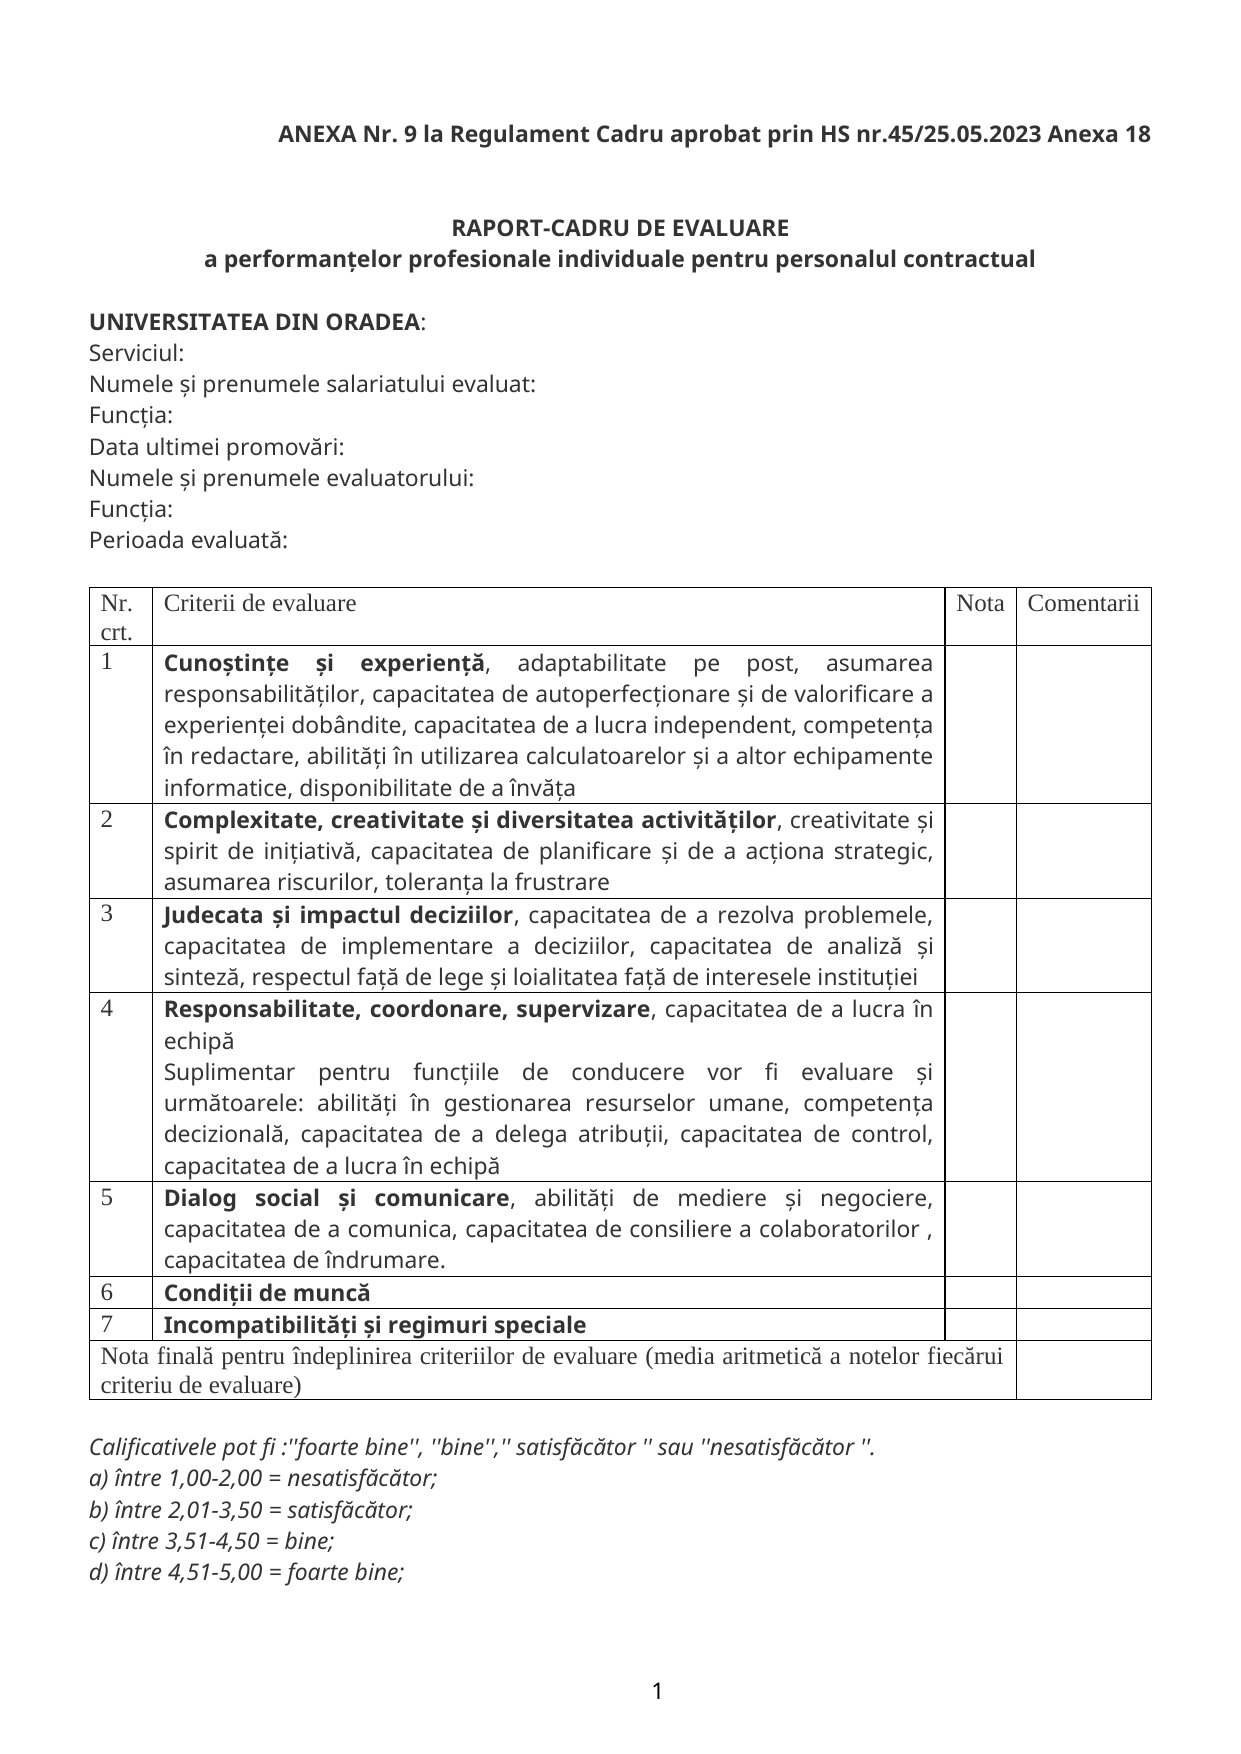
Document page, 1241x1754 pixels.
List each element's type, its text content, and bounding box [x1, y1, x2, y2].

text Funcția: [89, 399, 1152, 431]
text a performanțelor profesionale individuale pentru personalul contractual [89, 243, 1152, 274]
text RAPORT-CADRU DE EVALUARE [89, 212, 1152, 243]
table_cell [1017, 1309, 1151, 1340]
text Numele și prenumele salariatului evaluat: [89, 368, 1152, 399]
table_header Criterii de evaluare [153, 588, 944, 645]
table_cell [946, 899, 1016, 992]
text a) între 1,00-2,00 = nesatisfăcător; [89, 1462, 1152, 1493]
table_cell [1017, 804, 1151, 897]
table_cell 1 [90, 646, 152, 803]
table_cell [946, 1277, 1016, 1308]
table_cell Complexitate, creativitate şi diversitatea activităţilor, creativitate şi spirit de iniţiativă, capacitatea de planificare şi de a acţiona strategic, asumarea riscurilor, toleranţa la frustrare [153, 804, 944, 897]
table_cell [1017, 1341, 1151, 1399]
text Perioada evaluată: [89, 524, 1152, 556]
table_cell 6 [90, 1277, 152, 1308]
table_cell [946, 646, 1016, 803]
table_cell [946, 993, 1016, 1181]
table_cell [1017, 899, 1151, 992]
table_cell [1017, 646, 1151, 803]
text c) între 3,51-4,50 = bine; [89, 1525, 1152, 1556]
table_cell [946, 1309, 1016, 1340]
table_cell [1017, 1182, 1151, 1276]
table_cell Incompatibilităţi şi regimuri speciale [153, 1309, 944, 1340]
table_cell 7 [90, 1309, 152, 1340]
table_cell [946, 1182, 1016, 1276]
table_cell Dialog social şi comunicare, abilităţi de mediere şi negociere, capacitatea de a comunica, capacitatea de consiliere a colaboratorilor , capacitatea de îndrumare. [153, 1182, 944, 1276]
table_cell [1017, 1277, 1151, 1308]
text Data ultimei promovări: [89, 431, 1152, 462]
subtitle ANEXA Nr. 9 la Regulament Cadru aprobat prin HS nr.45/25.05.2023 Anexa 18 [89, 118, 1152, 149]
table_cell Responsabilitate, coordonare, supervizare, capacitatea de a lucra în echipă Suplimentar pentru funcțiile de conducere vor fi evaluare și următoarele: abilităţi în gestionarea resurselor umane, competenţa decizională, capacitatea de a delega atribuţii, capacitatea de control, capacitatea de a lucra în echipă [153, 993, 944, 1181]
table_cell 4 [90, 993, 152, 1181]
table_cell Judecata şi impactul deciziilor, capacitatea de a rezolva problemele, capacitatea de implementare a deciziilor, capacitatea de analiză şi sinteză, respectul faţă de lege şi loialitatea faţă de interesele instituţiei [153, 899, 944, 992]
table_header Nr. crt. [90, 588, 152, 645]
table_cell Condiţii de muncă [153, 1277, 944, 1308]
text Serviciul: [89, 337, 1152, 368]
table_header Comentarii [1017, 588, 1151, 645]
text Numele și prenumele evaluatorului: [89, 462, 1152, 493]
table_header Nota [946, 588, 1016, 645]
table_cell 3 [90, 899, 152, 992]
text Funcția: [89, 493, 1152, 524]
text b) între 2,01-3,50 = satisfăcător; [89, 1493, 1152, 1525]
table_cell Nota finală pentru îndeplinirea criteriilor de evaluare (media aritmetică a notelor fiecărui criteriu de evaluare) [90, 1341, 1016, 1399]
text Calificativele pot fi :''foarte bine'', ''bine'','' satisfăcător '' sau ''nesatisfăcător ''. [89, 1431, 1152, 1462]
table_cell 2 [90, 804, 152, 897]
table_cell 5 [90, 1182, 152, 1276]
table_cell [1017, 993, 1151, 1181]
text d) între 4,51-5,00 = foarte bine; [89, 1556, 1152, 1587]
table_cell [946, 804, 1016, 897]
table_cell Cunoştinţe şi experienţă, adaptabilitate pe post, asumarea responsabilităţilor, capacitatea de autoperfecţionare şi de valorificare a experienţei dobândite, capacitatea de a lucra independent, competenţa în redactare, abilităţi în utilizarea calculatoarelor şi a altor echipamente informatice, disponibilitate de a învăţa [153, 646, 944, 803]
text UNIVERSITATEA DIN ORADEA: [89, 306, 1152, 337]
